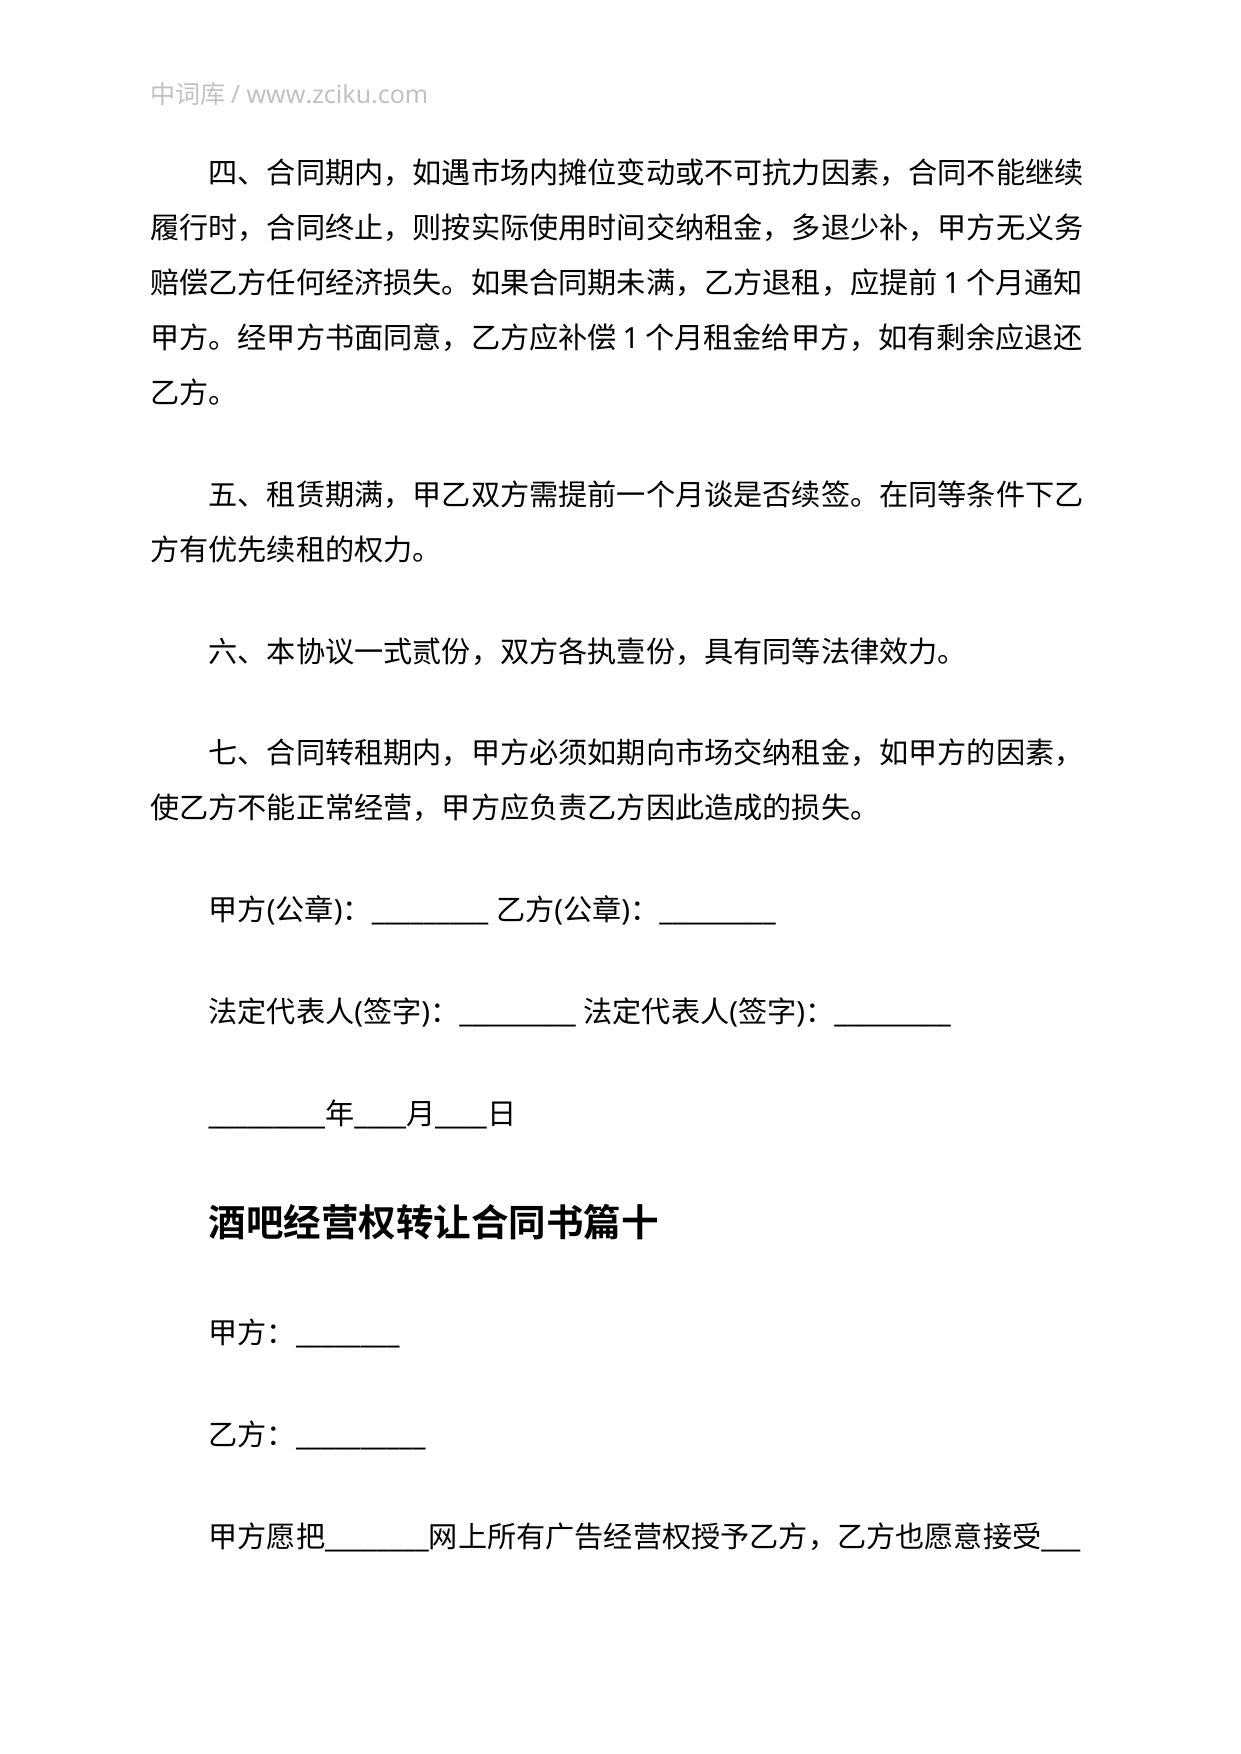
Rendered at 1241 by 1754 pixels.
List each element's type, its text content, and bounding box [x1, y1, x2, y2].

text 四、合同期内，如遇市场内摊位变动或不可抗力因素，合同不能继续履行时，合同终止，则按实际使用时间交纳租金，多退少补，甲方无义务赔偿乙方任何经济损失。如果合同期未满，乙方退租，应提前1个月通知甲方。经甲方书面同意，乙方应补偿1个月租金给甲方，如有剩余应退还乙方。 [150, 150, 1090, 412]
text 酒吧经营权转让合同书篇十 [150, 1193, 1090, 1247]
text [150, 1514, 1090, 1556]
text 法定代表人(签字)：_________ 法定代表人(签字)：_________ [150, 989, 1090, 1031]
text 甲方：________ [150, 1310, 1090, 1352]
text 六、本协议一式贰份，双方各执壹份，具有同等法律效力。 [150, 628, 1090, 671]
text _________年____月____日 [150, 1091, 1090, 1133]
text 甲方(公章)：_________ 乙方(公章)：_________ [150, 887, 1090, 929]
text 七、合同转租期内，甲方必须如期向市场交纳租金，如甲方的因素，使乙方不能正常经营，甲方应负责乙方因此造成的损失。 [150, 730, 1090, 827]
text 五、租赁期满，甲乙双方需提前一个月谈是否续签。在同等条件下乙方有优先续租的权力。 [150, 472, 1090, 569]
text 乙方：__________ [150, 1412, 1090, 1454]
